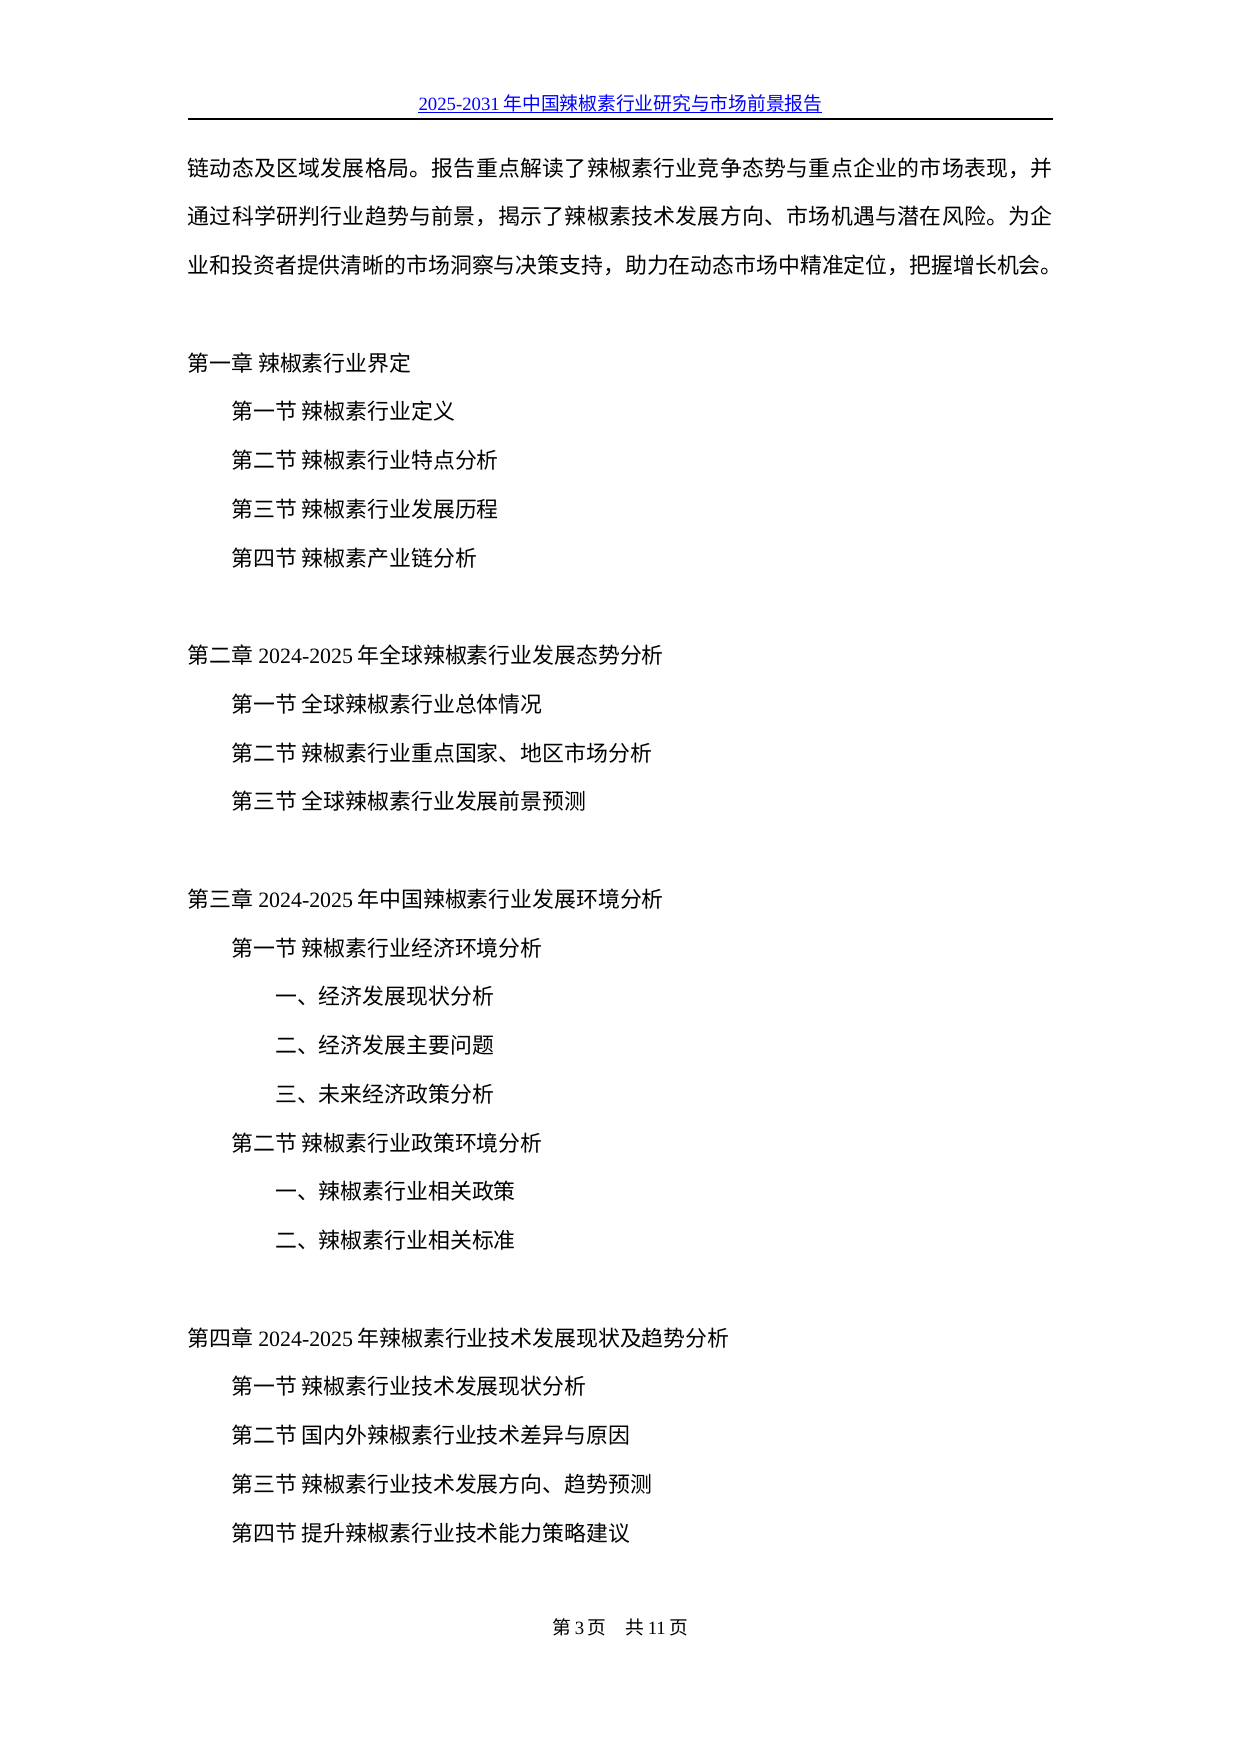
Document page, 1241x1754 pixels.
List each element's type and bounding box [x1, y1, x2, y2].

text [187, 150, 1053, 1548]
